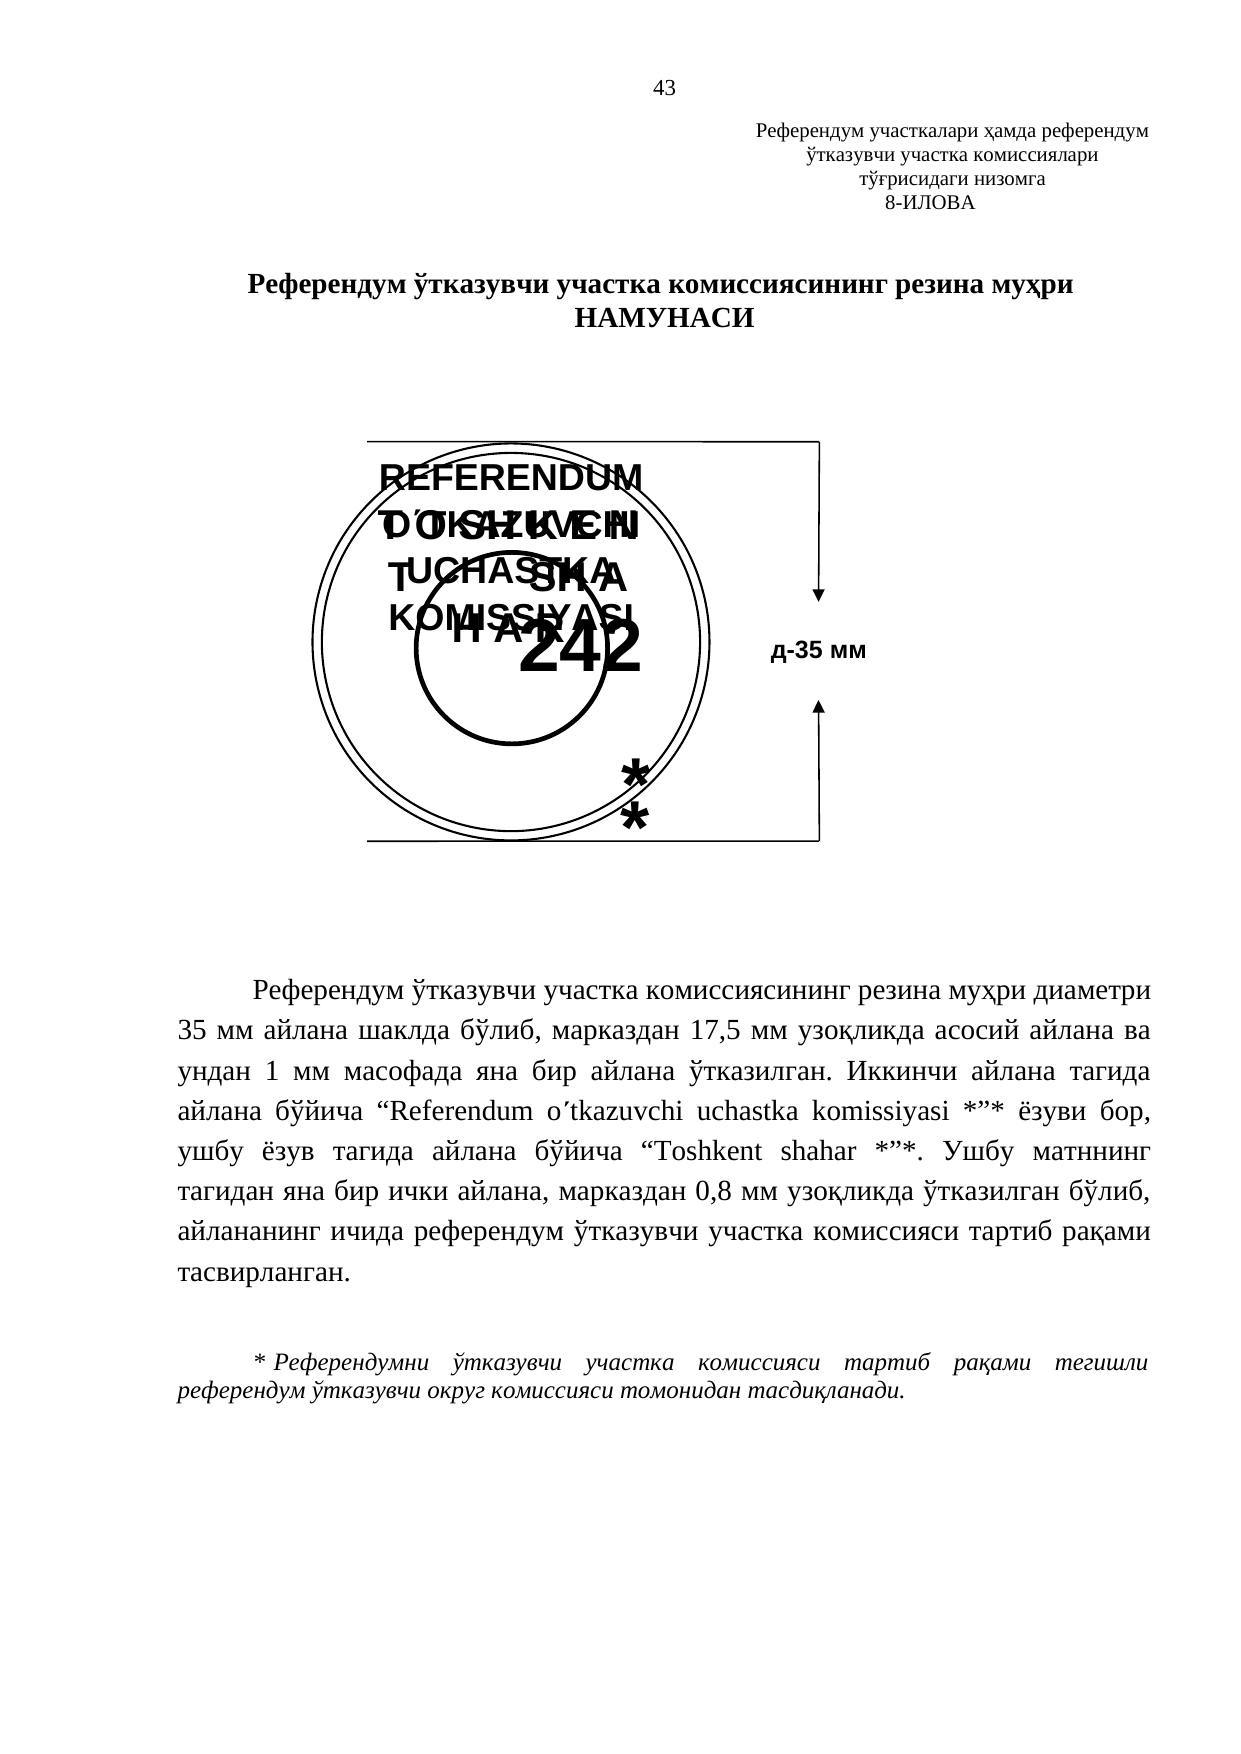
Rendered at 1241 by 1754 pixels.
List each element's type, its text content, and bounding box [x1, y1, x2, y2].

text Референдум ўтказувчи участка комиссиясининг резина муҳри НАМУНАСИ [177, 266, 1152, 333]
text 8-ИЛОВА [709, 190, 1152, 214]
text Референдум участкалари ҳамда референдум ўтказувчи участка комиссиялари тўғрисидаги низомга [753, 118, 1152, 190]
text Референдум ўтказувчи участка комиссиясининг резина муҳри диаметри 35 мм айлана шаклда бўлиб, марказдан 17,5 мм узоқликда асосий айлана ва ундан 1 мм масофада яна бир айлана ўтказилган. Иккинчи айлана тагида айлана бўйича “Referendum o΄tkazuvchi uchastka komissiyasi *”* ёзуви бор, ушбу ёзув тагида айлана бўйича “Toshkent shahar *”*. Ушбу матннинг тагидан яна бир ички айлана, марказдан 0,8 мм узоқликда ўтказилган бўлиб, айлананинг ичида референдум ўтказувчи участка комиссияси тартиб рақами тасвирланган. [177, 972, 1152, 1287]
text * Референдумни ўтказувчи участка комиссияси тартиб рақами тегишли референдум ўтказувчи округ комиссияси томонидан тасдиқланади. [177, 1347, 1152, 1404]
